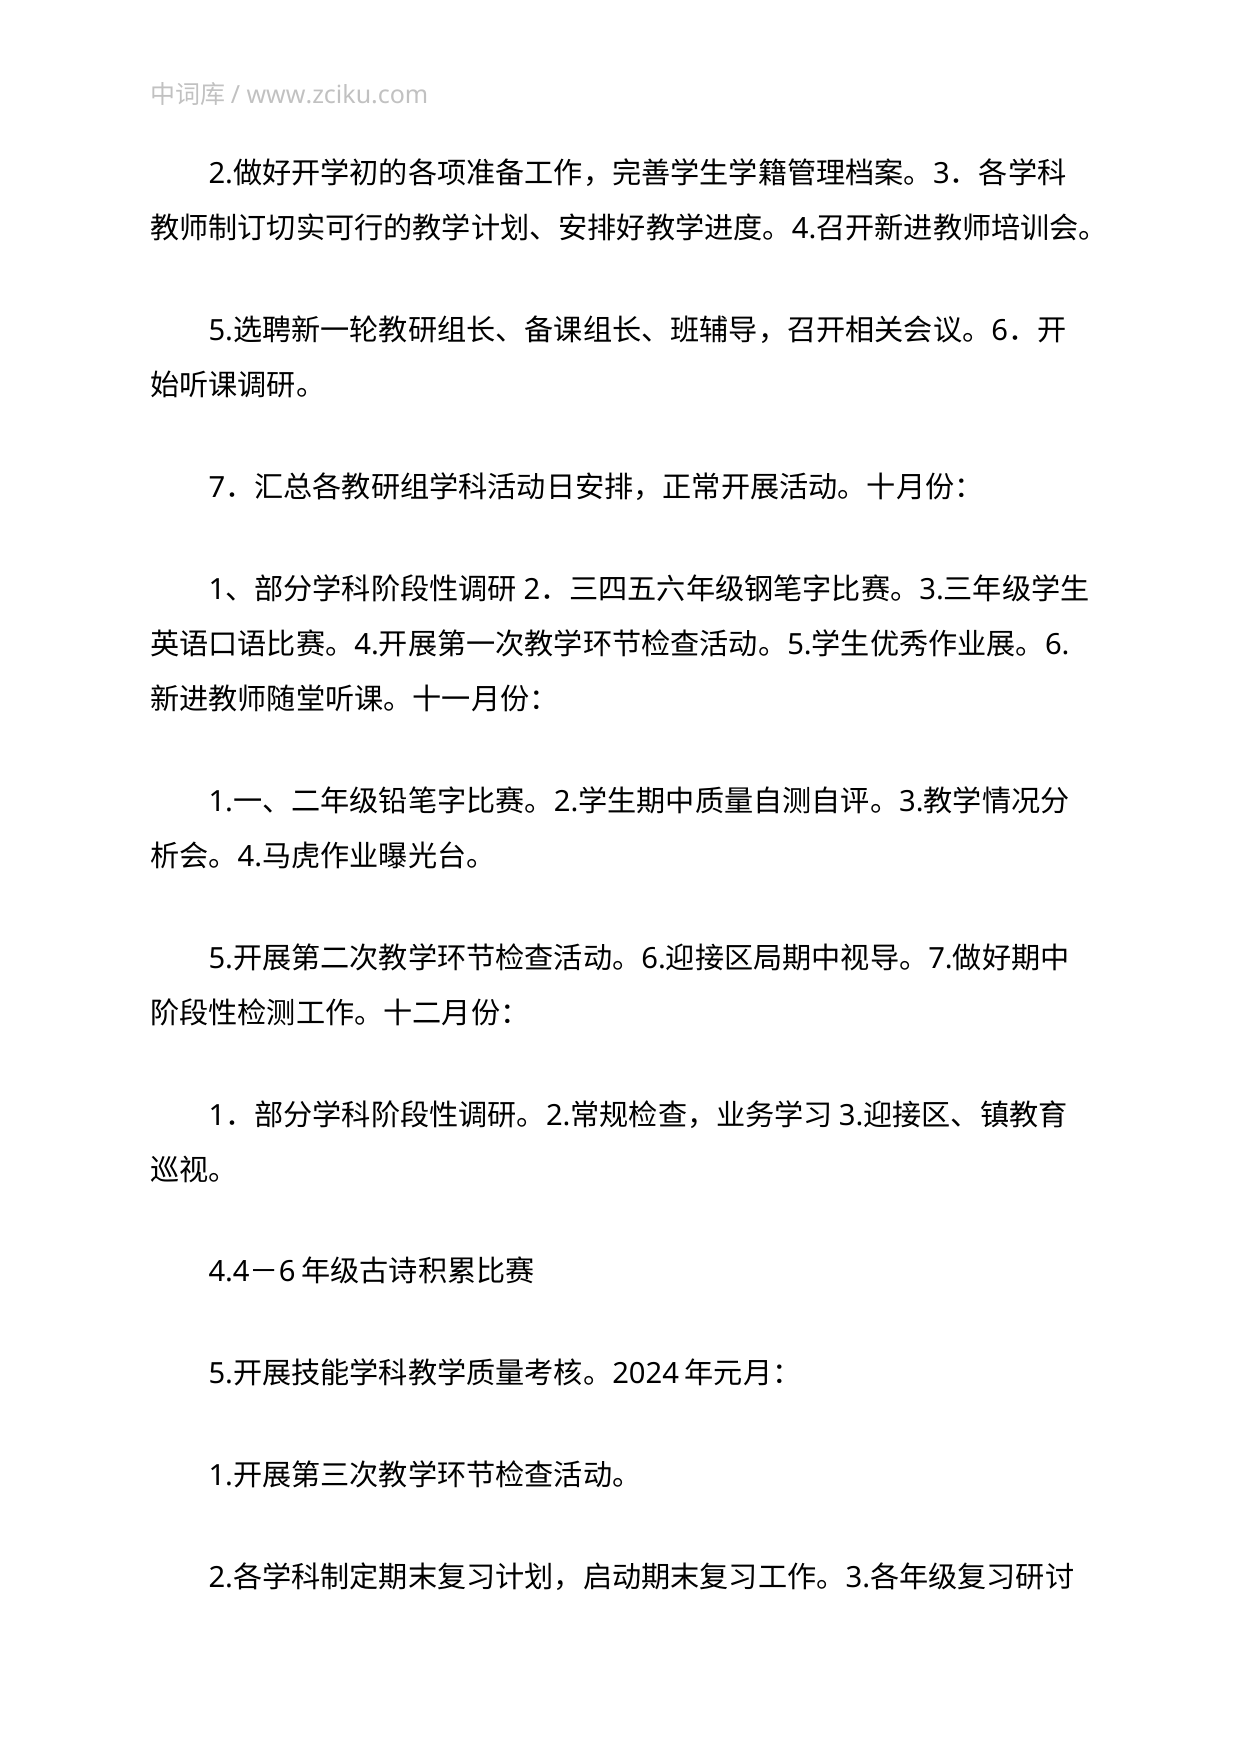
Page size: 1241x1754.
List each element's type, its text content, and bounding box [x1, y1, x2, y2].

text 1、部分学科阶段性调研 2．三四五六年级钢笔字比赛。3.三年级学生英语口语比赛。4.开展第一次教学环节检查活动。5.学生优秀作业展。6.新进教师随堂听课。十一月份： [150, 566, 1090, 718]
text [150, 1554, 1090, 1596]
text 1.一、二年级铅笔字比赛。2.学生期中质量自测自评。3.教学情况分析会。4.马虎作业曝光台。 [150, 777, 1090, 875]
text 5.开展第二次教学环节检查活动。6.迎接区局期中视导。7.做好期中阶段性检测工作。十二月份： [150, 934, 1090, 1032]
text 5.开展技能学科教学质量考核。2024年元月： [150, 1350, 1090, 1392]
text 1.开展第三次教学环节检查活动。 [150, 1452, 1090, 1494]
text 4.4－6年级古诗积累比赛 [150, 1248, 1090, 1290]
text 7．汇总各教研组学科活动日安排，正常开展活动。十月份： [150, 464, 1090, 506]
text 1．部分学科阶段性调研。2.常规检查，业务学习3.迎接区、镇教育巡视。 [150, 1091, 1090, 1188]
text 5.选聘新一轮教研组长、备课组长、班辅导，召开相关会议。6．开始听课调研。 [150, 307, 1090, 404]
text 2.做好开学初的各项准备工作，完善学生学籍管理档案。3．各学科教师制订切实可行的教学计划、安排好教学进度。4.召开新进教师培训会。 [150, 150, 1090, 247]
